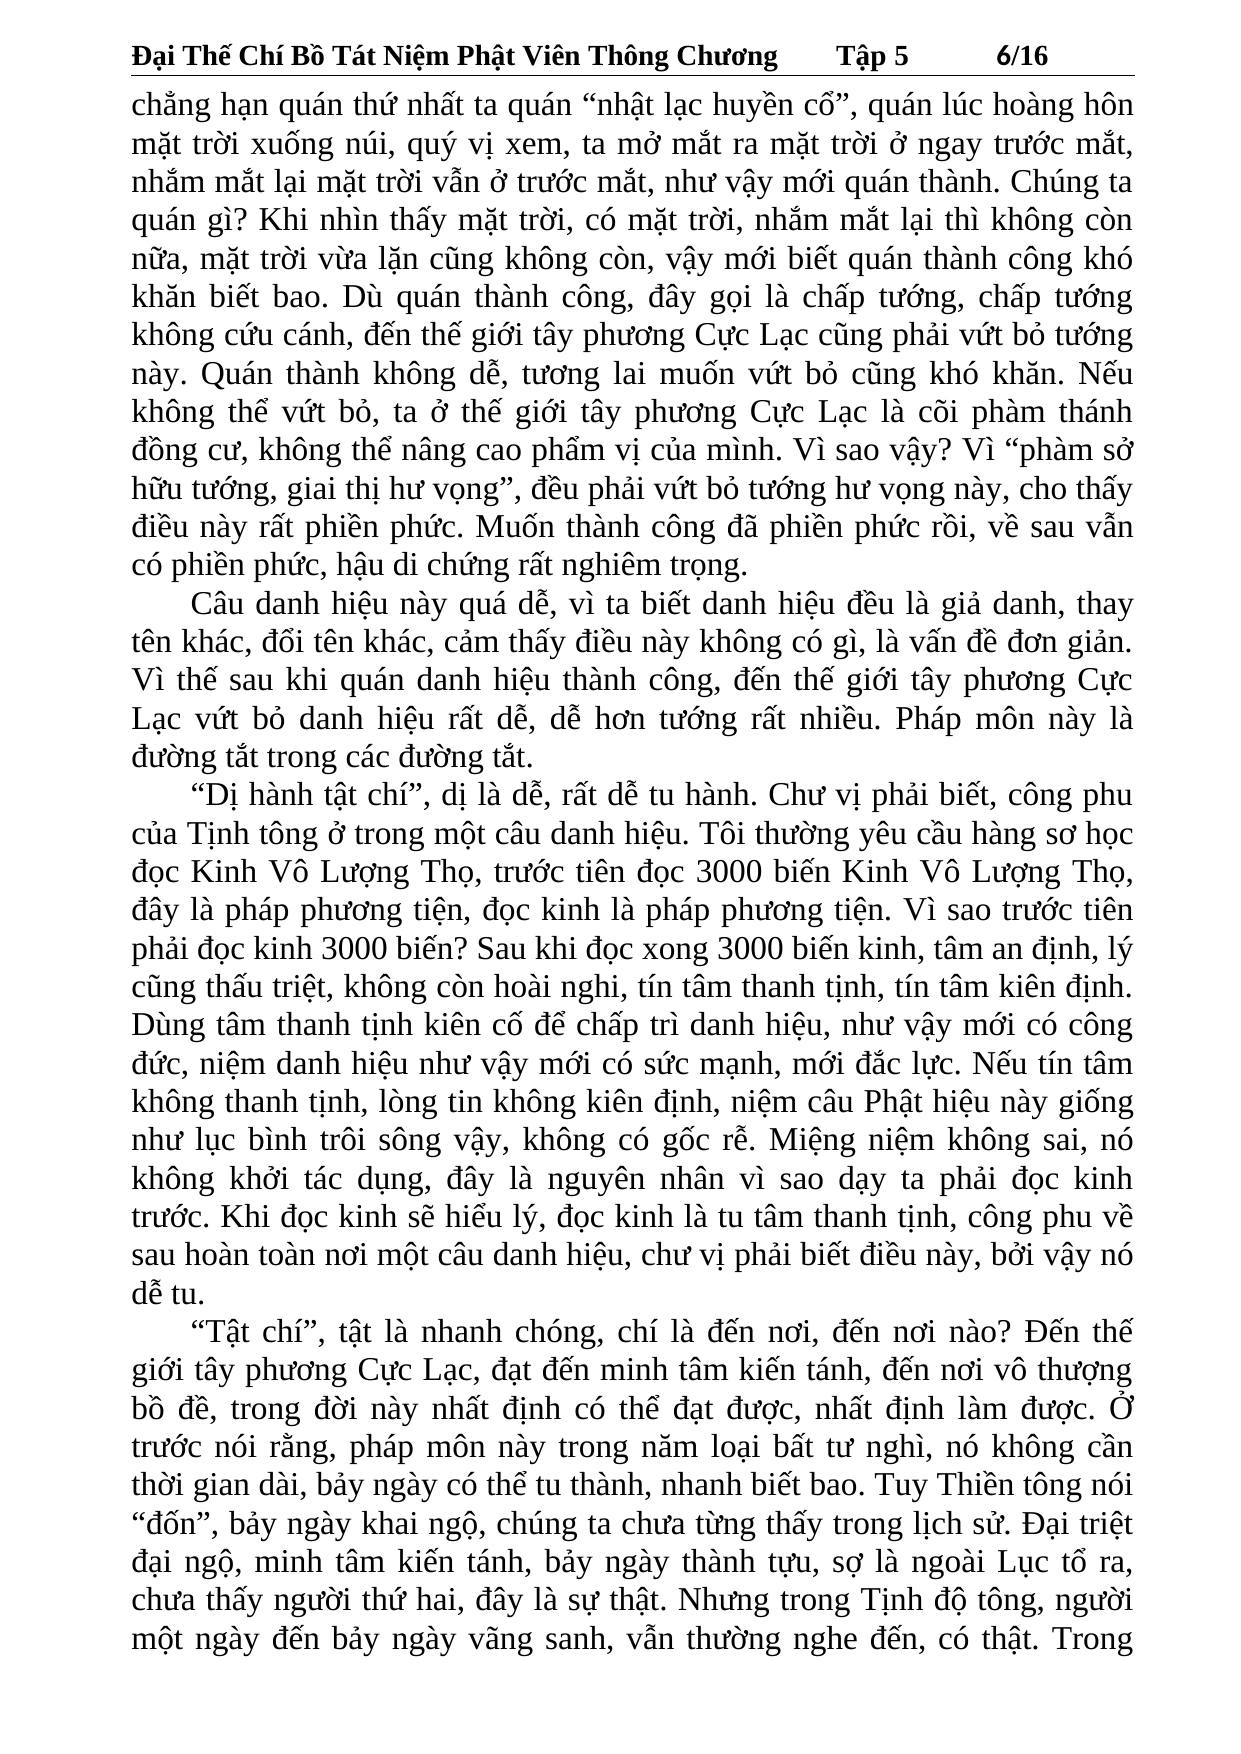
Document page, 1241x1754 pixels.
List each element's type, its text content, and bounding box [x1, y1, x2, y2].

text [131, 85, 1135, 583]
text Câu danh hiệu này quá dễ, vì ta biết danh hiệu đều là giả danh, thay tên khác, đổi tên khác, cảm thấy điều này không có gì, là vấn đề đơn giản. Vì thế sau khi quán danh hiệu thành công, đến thế giới tây phương Cực Lạc vứt bỏ danh hiệu rất dễ, dễ hơn tướng rất nhiều. Pháp môn này là đường tắt trong các đường tắt. [131, 583, 1135, 775]
text “Dị hành tật chí”, dị là dễ, rất dễ tu hành. Chư vị phải biết, công phu của Tịnh tông ở trong một câu danh hiệu. Tôi thường yêu cầu hàng sơ học đọc Kinh Vô Lượng Thọ, trước tiên đọc 3000 biến Kinh Vô Lượng Thọ, đây là pháp phương tiện, đọc kinh là pháp phương tiện. Vì sao trước tiên phải đọc kinh 3000 biến? Sau khi đọc xong 3000 biến kinh, tâm an định, lý cũng thấu triệt, không còn hoài nghi, tín tâm thanh tịnh, tín tâm kiên định. Dùng tâm thanh tịnh kiên cố để chấp trì danh hiệu, như vậy mới có công đức, niệm danh hiệu như vậy mới có sức mạnh, mới đắc lực. Nếu tín tâm không thanh tịnh, lòng tin không kiên định, niệm câu Phật hiệu này giống như lục bình trôi sông vậy, không có gốc rễ. Miệng niệm không sai, nó không khởi tác dụng, đây là nguyên nhân vì sao dạy ta phải đọc kinh trước. Khi đọc kinh sẽ hiểu lý, đọc kinh là tu tâm thanh tịnh, công phu về sau hoàn toàn nơi một câu danh hiệu, chư vị phải biết điều này, bởi vậy nó dễ tu. [131, 775, 1135, 1311]
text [131, 1311, 1135, 1656]
